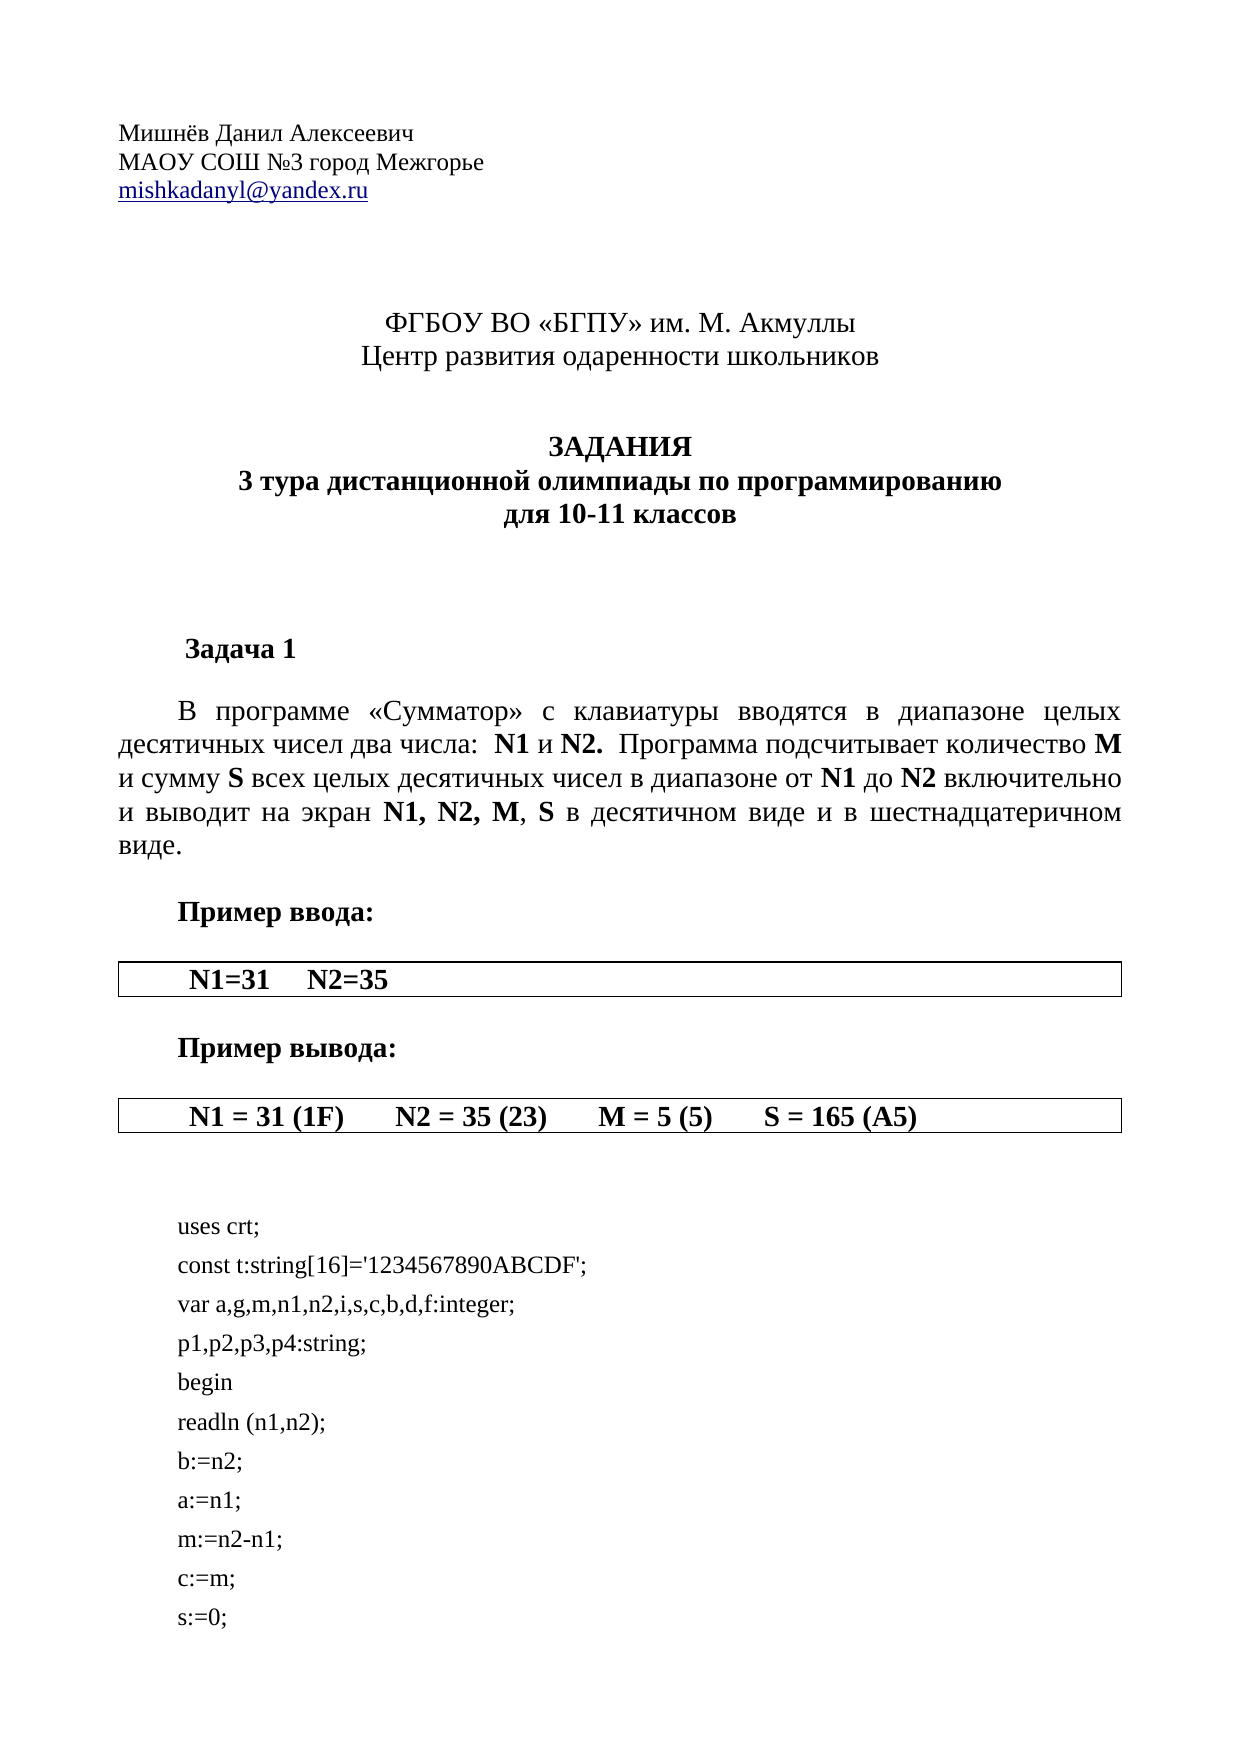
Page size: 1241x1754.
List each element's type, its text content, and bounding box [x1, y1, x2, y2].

text Пример ввода: [118, 894, 1122, 928]
text для 10-11 классов [118, 497, 1122, 530]
text a:=n1; [118, 1485, 1122, 1514]
text uses crt; [118, 1211, 1122, 1239]
text ЗАДАНИЯ [118, 429, 1122, 463]
text Задача 1 [118, 631, 1122, 664]
text c:=m; [118, 1563, 1122, 1592]
text mishkadanyl@yandex.ru [118, 176, 1122, 204]
text 3 тура дистанционной олимпиады по программированию [118, 463, 1122, 497]
text Мишнёв Данил Алексеевич [118, 118, 1122, 147]
text s:=0; [118, 1602, 1122, 1631]
table_header N1 = 31 (1F) N2 = 35 (23) M = 5 (5) S = [119, 1099, 1121, 1132]
table_header N1=31 N2=35 [119, 963, 1121, 996]
text В программе «Сумматор» с клавиатуры вводятся в диапазоне целых десятичных чисел два числа: N1 и N2. Программа подсчитывает количество M и сумму S всех целых десятичных чисел в диапазоне от N1 до N2 включительно и выводит на экран N1, N2, M, S в десятичном виде и в шестнадцатеричном виде. [118, 693, 1122, 861]
text m:=n2-n1; [118, 1524, 1122, 1553]
text readln (n1,n2); [118, 1407, 1122, 1435]
text var a,g,m,n1,n2,i,s,c,b,d,f:integer; [118, 1289, 1122, 1318]
text МАОУ СОШ №3 город Межгорье [118, 147, 1122, 176]
text ФГБОУ ВО «БГПУ» им. М. Акмуллы [118, 305, 1122, 338]
text const t:string[16]='1234567890ABCDF'; [118, 1250, 1122, 1279]
text b:=n2; [118, 1446, 1122, 1474]
text p1,p2,p3,p4:string; [118, 1328, 1122, 1357]
text begin [118, 1367, 1122, 1396]
text Центр развития одаренности школьников [118, 338, 1122, 372]
text Пример вывода: [118, 1031, 1122, 1064]
